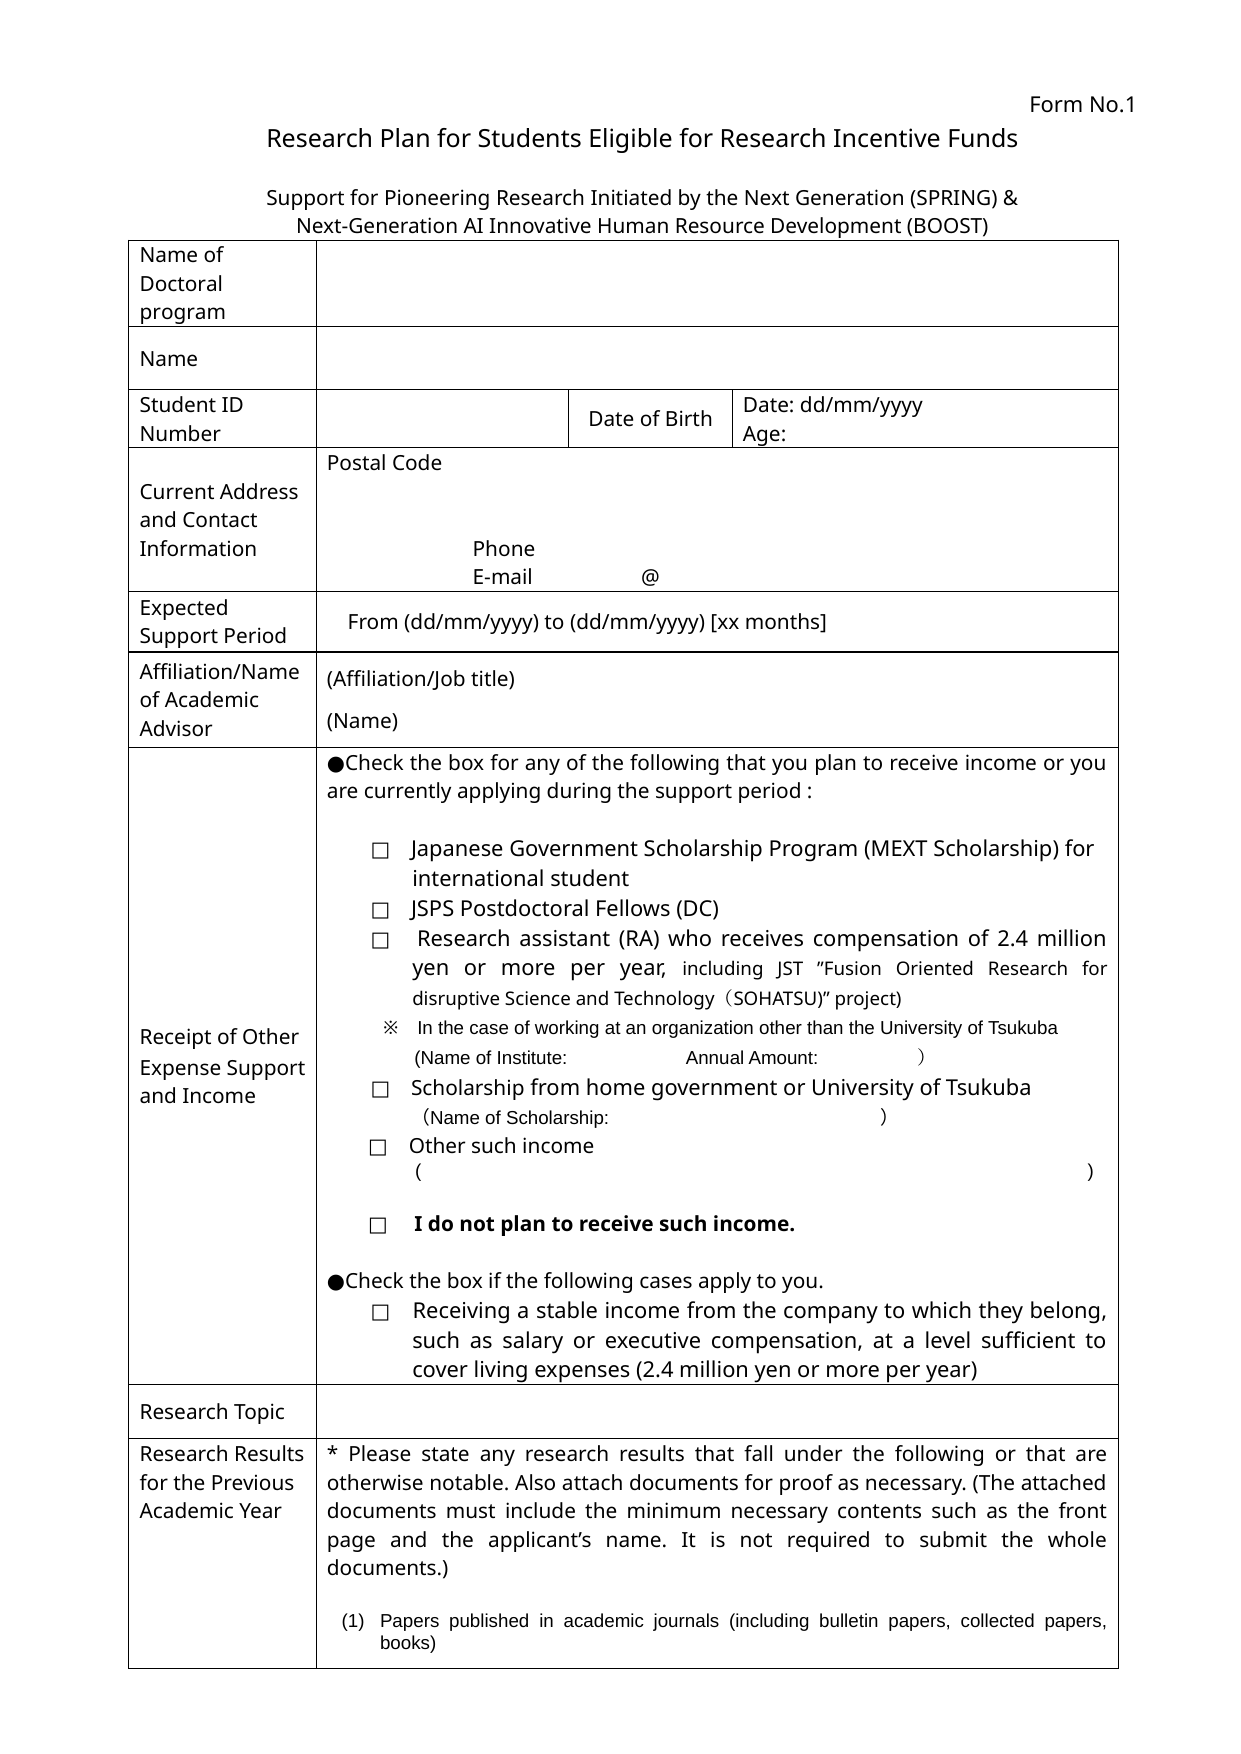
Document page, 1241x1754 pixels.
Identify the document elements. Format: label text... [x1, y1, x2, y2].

table_cell Date of Birth [569, 390, 732, 447]
table_cell (Affiliation/Job title) (Name) [317, 653, 1118, 747]
table_cell Research Topic [129, 1385, 316, 1438]
table_cell Postal Code Phone E-mail @ [317, 448, 1118, 591]
table_cell Receipt of Other Expense Support and Income [129, 748, 316, 1384]
table_cell [317, 390, 568, 447]
table_cell [317, 1385, 1118, 1438]
table_cell Affiliation/Name of Academic Advisor [129, 653, 316, 747]
table_cell Current Address and Contact Information [129, 448, 316, 591]
table_cell Date: dd/mm/yyyy Age: [733, 390, 1118, 447]
table_cell ●Check the box for any of the following that you plan to receive income or you are currently applying during the support period : □ Japanese Government Scholarship Program (MEXT Scholarship) for international student □ JSPS Postdoctoral Fellows (DC) □ Research assistant (RA) who receives compensation of 2.4 million yen or more per year, including JST ”Fusion Oriented Research for disruptive Science and Technology（SOHATSU)” project) ※ In the case of working at an organization other than the University of Tsukuba (Name of Institute: Annual Amount: ） □ Scholarship from home government or University of Tsukuba （Name of Scholarship: ） □ Other such income ( ) □ I do not plan to receive such income. ●Check the box if the following cases apply to you. □ Receiving a stable income from the company to which they belong, such as salary or executive compensation, at a level sufficient to cover living expenses (2.4 million yen or more per year) [317, 748, 1118, 1384]
text Next-Generation AI Innovative Human Resource Development (BOOST) [148, 211, 1137, 239]
table_cell Name [129, 327, 316, 389]
table_header Name of Doctoral program [129, 241, 316, 326]
text Support for Pioneering Research Initiated by the Next Generation (SPRING) & [148, 183, 1137, 211]
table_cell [317, 1439, 1118, 1668]
table_cell From (dd/mm/yyyy) to (dd/mm/yyyy) [xx months] [317, 592, 1118, 651]
text Research Plan for Students Eligible for Research Incentive Funds [148, 120, 1137, 154]
table_cell [317, 327, 1118, 389]
table_cell Student ID Number [129, 390, 316, 447]
table_header [317, 241, 1118, 326]
table_cell Expected Support Period [129, 592, 316, 651]
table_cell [129, 1439, 316, 1668]
